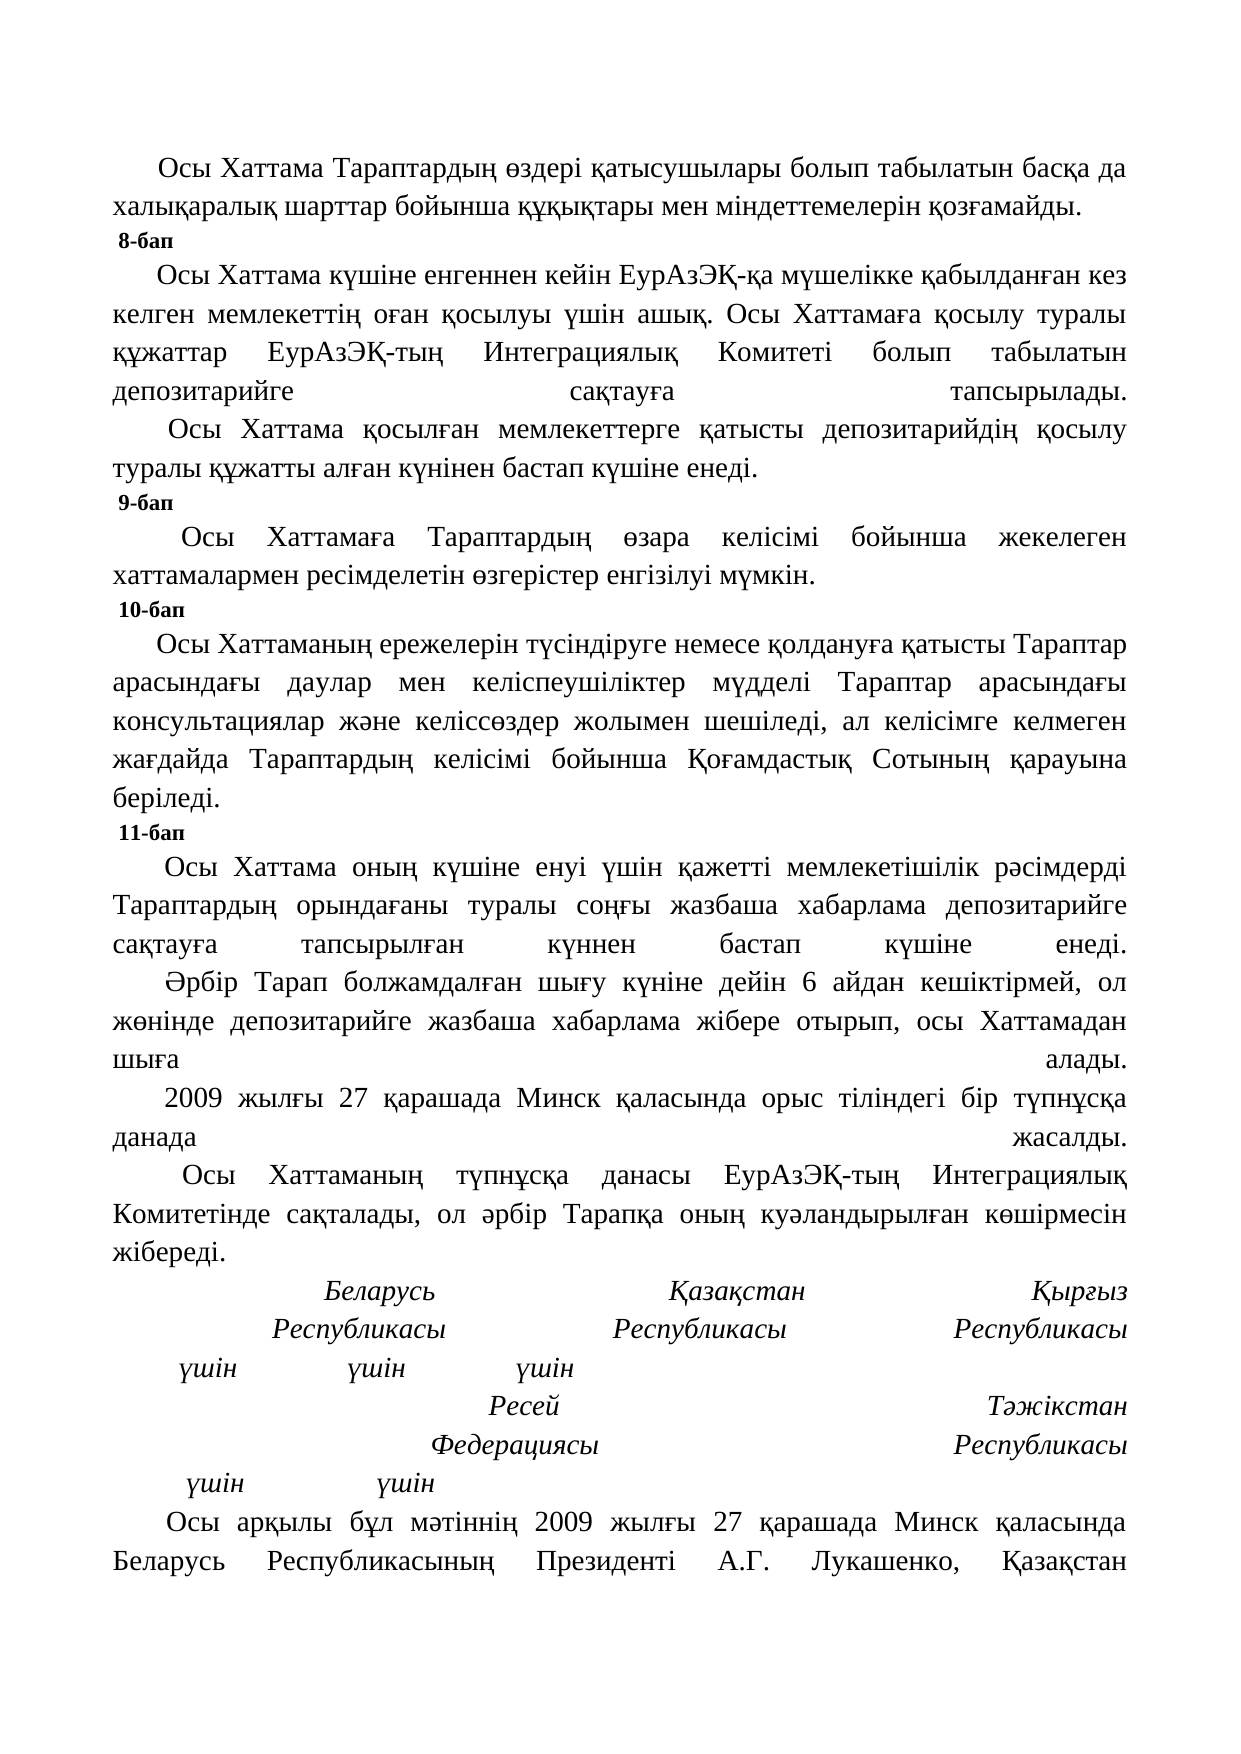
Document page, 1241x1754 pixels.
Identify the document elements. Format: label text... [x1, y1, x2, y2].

text 10-бап [112, 596, 1128, 622]
text Осы Хаттама Тараптардың өздері қатысушылары болып табылатын басқа да халықаралық шарттар бойынша құқықтары мен міндеттемелерін қозғамайды. [112, 150, 1128, 222]
text 9-бап [112, 488, 1128, 515]
text Беларусь Қазақстан Қырғыз Республикасы Республикасы Республикасы үшін үшін үшін [112, 1273, 1128, 1383]
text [112, 1504, 1128, 1576]
text Осы Хаттама оның күшіне енуі үшін қажетті мемлекетішілік рәсімдерді Тараптардың орындағаны туралы соңғы жазбаша хабарлама депозитарийге сақтауға тапсырылған күннен бастап күшіне енеді. Әрбір Тарап болжамдалған шығу күніне дейін 6 айдан кешіктірмей, ол жөнінде депозитарийге жазбаша хабарлама жібере отырып, осы Хаттамадан шыға алады. 2009 жылғы 27 қарашада Минск қаласында орыс тіліндегі бір түпнұсқа данада жасалды. Осы Хаттаманың түпнұсқа данасы ЕурАзЭҚ-тың Интеграциялық Комитетінде сақталады, ол әрбір Тарапқа оның куәландырылған көшірмесін жібереді. [112, 849, 1128, 1268]
text 11-бап [112, 819, 1128, 845]
text Осы Хаттамаға Тараптардың өзара келісімі бойынша жекелеген хаттамалармен ресімделетін өзгерістер енгізілуі мүмкін. [112, 519, 1128, 591]
text Ресей Тәжікстан Федерациясы Республикасы үшін үшін [112, 1388, 1128, 1499]
text 8-бап [112, 227, 1128, 253]
text Осы Хаттама күшіне енгеннен кейін ЕурАзЭҚ-қа мүшелікке қабылданған кез келген мемлекеттің оған қосылуы үшін ашық. Осы Хаттамаға қосылу туралы құжаттар ЕурАзЭҚ-тың Интеграциялық Комитеті болып табылатын депозитарийге сақтауға тапсырылады. Осы Хаттама қосылған мемлекеттерге қатысты депозитарийдің қосылу туралы құжатты алған күнінен бастап күшіне енеді. [112, 257, 1128, 483]
text Осы Хаттаманың ережелерін түсіндіруге немесе қолдануға қатысты Тараптар арасындағы даулар мен келіспеушіліктер мүдделі Тараптар арасындағы консультациялар және келіссөздер жолымен шешіледі, ал келісімге келмеген жағдайда Тараптардың келісімі бойынша Қоғамдастық Сотының қарауына беріледі. [112, 626, 1128, 814]
